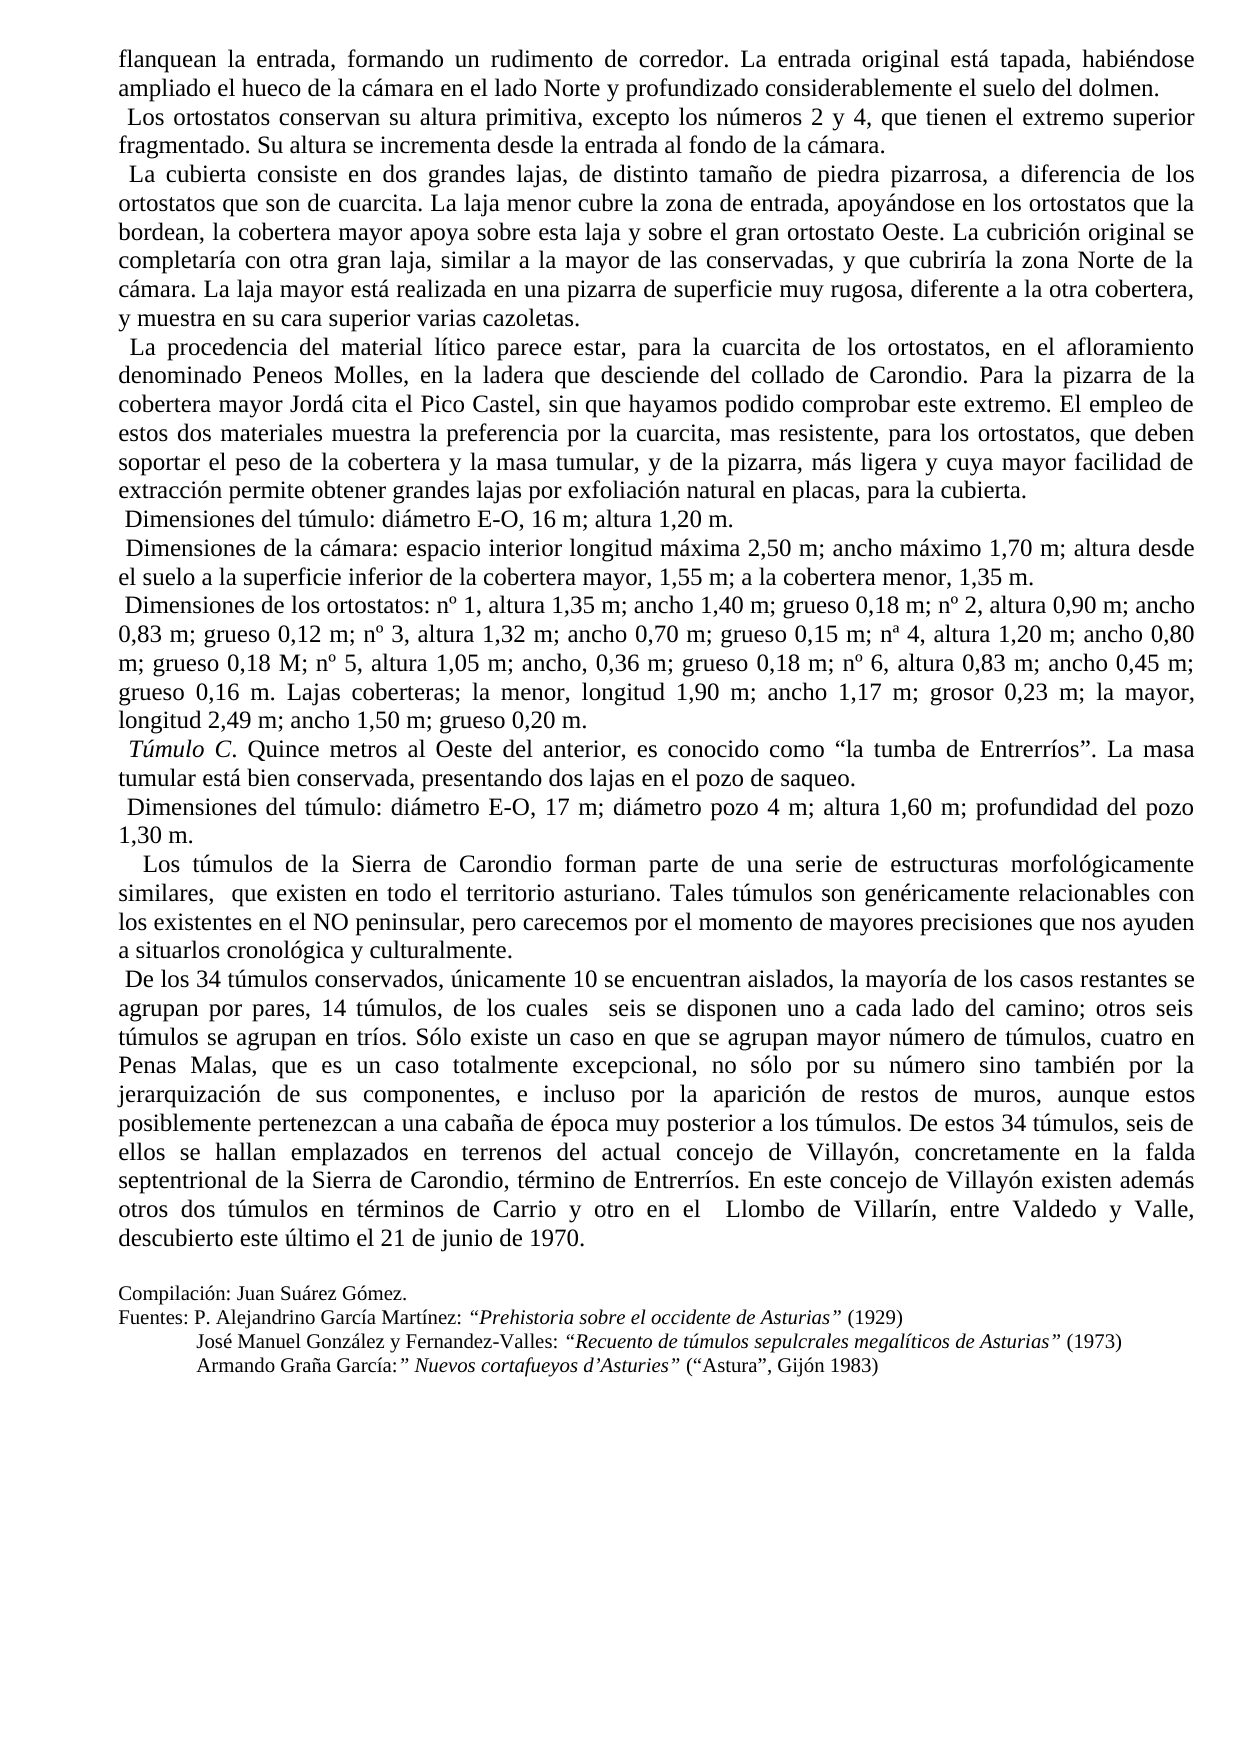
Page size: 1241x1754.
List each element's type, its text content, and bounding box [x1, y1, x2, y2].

text José Manuel González y Fernandez-Valles: “Recuento de túmulos sepulcrales megalíticos de Asturias” (1973) [118, 1329, 1196, 1353]
text De los 34 túmulos conservados, únicamente 10 se encuentran aislados, la mayoría de los casos restantes se agrupan por pares, 14 túmulos, de los cuales seis se disponen uno a cada lado del camino; otros seis túmulos se agrupan en tríos. Sólo existe un caso en que se agrupan mayor número de túmulos, cuatro en Penas Malas, que es un caso totalmente excepcional, no sólo por su número sino también por la jerarquización de sus componentes, e incluso por la aparición de restos de muros, aunque estos posiblemente pertenezcan a una cabaña de época muy posterior a los túmulos. De estos 34 túmulos, seis de ellos se hallan emplazados en terrenos del actual concejo de Villayón, concretamente en la falda septentrional de la Sierra de Carondio, término de Entrerríos. En este concejo de Villayón existen además otros dos túmulos en términos de Carrio y otro en el Llombo de Villarín, entre Valdedo y Valle, descubierto este último el 21 de junio de 1970. [118, 964, 1196, 1252]
text La cubierta consiste en dos grandes lajas, de distinto tamaño de piedra pizarrosa, a diferencia de los ortostatos que son de cuarcita. La laja menor cubre la zona de entrada, apoyándose en los ortostatos que la bordean, la cobertera mayor apoya sobre esta laja y sobre el gran ortostato Oeste. La cubrición original se completaría con otra gran laja, similar a la mayor de las conservadas, y que cubriría la zona Norte de la cámara. La laja mayor está realizada en una pizarra de superficie muy rugosa, diferente a la otra cobertera, y muestra en su cara superior varias cazoletas. [118, 159, 1196, 332]
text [118, 44, 1196, 102]
text Dimensiones del túmulo: diámetro E-O, 16 m; altura 1,20 m. [118, 504, 1196, 533]
text Túmulo C. Quince metros al Oeste del anterior, es conocido como “la tumba de Entrerríos”. La masa tumular está bien conservada, presentando dos lajas en el pozo de saqueo. [118, 734, 1196, 792]
text Dimensiones de los ortostatos: nº 1, altura 1,35 m; ancho 1,40 m; grueso 0,18 m; nº 2, altura 0,90 m; ancho 0,83 m; grueso 0,12 m; nº 3, altura 1,32 m; ancho 0,70 m; grueso 0,15 m; nª 4, altura 1,20 m; ancho 0,80 m; grueso 0,18 M; nº 5, altura 1,05 m; ancho, 0,36 m; grueso 0,18 m; nº 6, altura 0,83 m; ancho 0,45 m; grueso 0,16 m. Lajas coberteras; la menor, longitud 1,90 m; ancho 1,17 m; grosor 0,23 m; la mayor, longitud 2,49 m; ancho 1,50 m; grueso 0,20 m. [118, 591, 1196, 734]
text Compilación: Juan Suárez Gómez. [118, 1281, 1196, 1305]
text Armando Graña García:” Nuevos cortafueyos d’Asturies” (“Astura”, Gijón 1983) [118, 1353, 1196, 1377]
text La procedencia del material lítico parece estar, para la cuarcita de los ortostatos, en el afloramiento denominado Peneos Molles, en la ladera que desciende del collado de Carondio. Para la pizarra de la cobertera mayor Jordá cita el Pico Castel, sin que hayamos podido comprobar este extremo. El empleo de estos dos materiales muestra la preferencia por la cuarcita, mas resistente, para los ortostatos, que deben soportar el peso de la cobertera y la masa tumular, y de la pizarra, más ligera y cuya mayor facilidad de extracción permite obtener grandes lajas por exfoliación natural en placas, para la cubierta. [118, 332, 1196, 504]
text Los túmulos de la Sierra de Carondio forman parte de una serie de estructuras morfológicamente similares, que existen en todo el territorio asturiano. Tales túmulos son genéricamente relacionables con los existentes en el NO peninsular, pero carecemos por el momento de mayores precisiones que nos ayuden a situarlos cronológica y culturalmente. [118, 849, 1196, 964]
text Los ortostatos conservan su altura primitiva, excepto los números 2 y 4, que tienen el extremo superior fragmentado. Su altura se incrementa desde la entrada al fondo de la cámara. [118, 102, 1196, 159]
text Fuentes: P. Alejandrino García Martínez: “Prehistoria sobre el occidente de Asturias” (1929) [118, 1305, 1196, 1329]
text Dimensiones del túmulo: diámetro E-O, 17 m; diámetro pozo 4 m; altura 1,60 m; profundidad del pozo 1,30 m. [118, 792, 1196, 849]
text Dimensiones de la cámara: espacio interior longitud máxima 2,50 m; ancho máximo 1,70 m; altura desde el suelo a la superficie inferior de la cobertera mayor, 1,55 m; a la cobertera menor, 1,35 m. [118, 533, 1196, 591]
